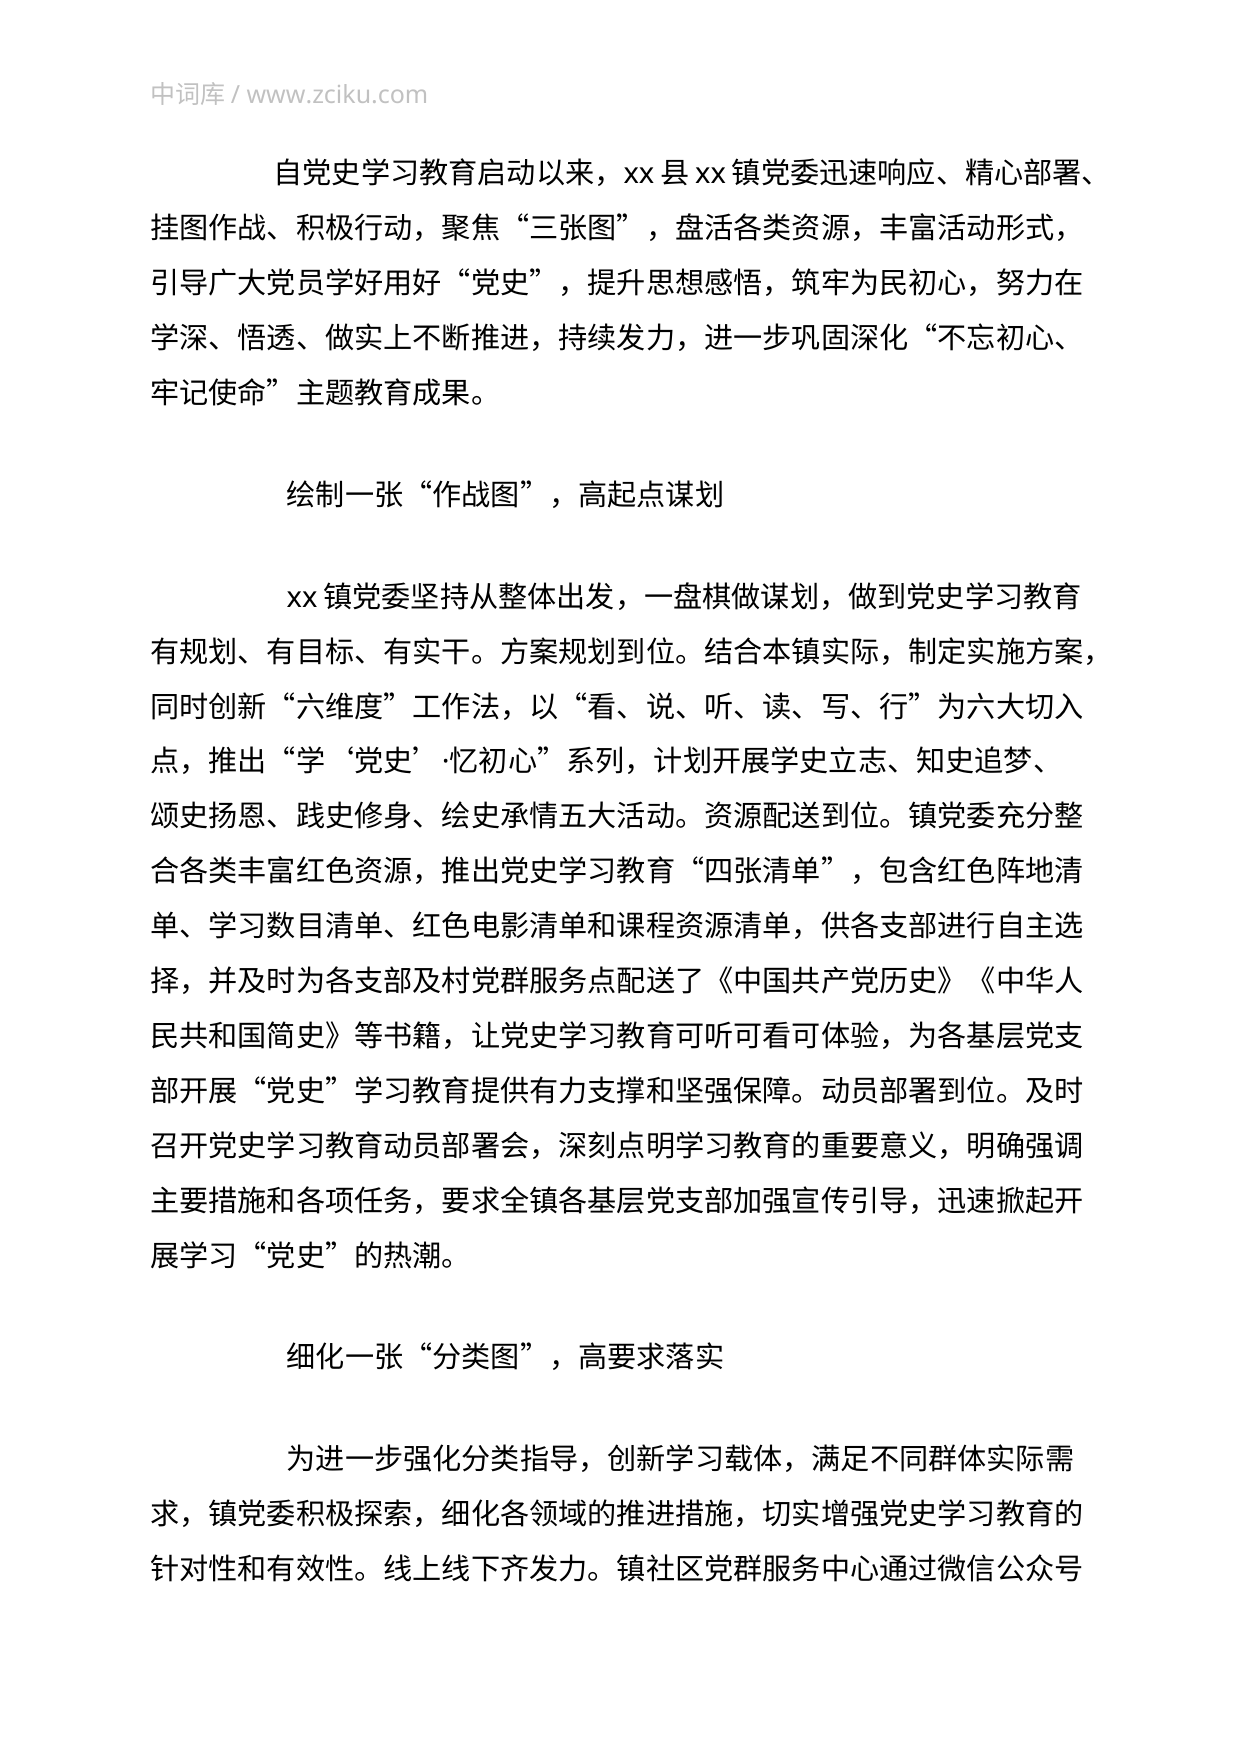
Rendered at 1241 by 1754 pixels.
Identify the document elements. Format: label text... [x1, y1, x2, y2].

text 绘制一张“作战图”，高起点谋划 [150, 471, 1090, 514]
text xx镇党委坚持从整体出发，一盘棋做谋划，做到党史学习教育有规划、有目标、有实干。方案规划到位。结合本镇实际，制定实施方案，同时创新“六维度”工作法，以“看、说、听、读、写、行”为六大切入点，推出“学‘党史’·忆初心”系列，计划开展学史立志、知史追梦、颂史扬恩、践史修身、绘史承情五大活动。资源配送到位。镇党委充分整合各类丰富红色资源，推出党史学习教育“四张清单”，包含红色阵地清单、学习数目清单、红色电影清单和课程资源清单，供各支部进行自主选择，并及时为各支部及村党群服务点配送了《中国共产党历史》《中华人民共和国简史》等书籍，让党史学习教育可听可看可体验，为各基层党支部开展“党史”学习教育提供有力支撑和坚强保障。动员部署到位。及时召开党史学习教育动员部署会，深刻点明学习教育的重要意义，明确强调主要措施和各项任务，要求全镇各基层党支部加强宣传引导，迅速掀起开展学习“党史”的热潮。 [150, 573, 1090, 1274]
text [150, 1436, 1090, 1588]
text 自党史学习教育启动以来，xx县xx镇党委迅速响应、精心部署、挂图作战、积极行动，聚焦“三张图”，盘活各类资源，丰富活动形式，引导广大党员学好用好“党史”，提升思想感悟，筑牢为民初心，努力在学深、悟透、做实上不断推进，持续发力，进一步巩固深化“不忘初心、牢记使命”主题教育成果。 [150, 150, 1090, 412]
text 细化一张“分类图”，高要求落实 [150, 1334, 1090, 1376]
